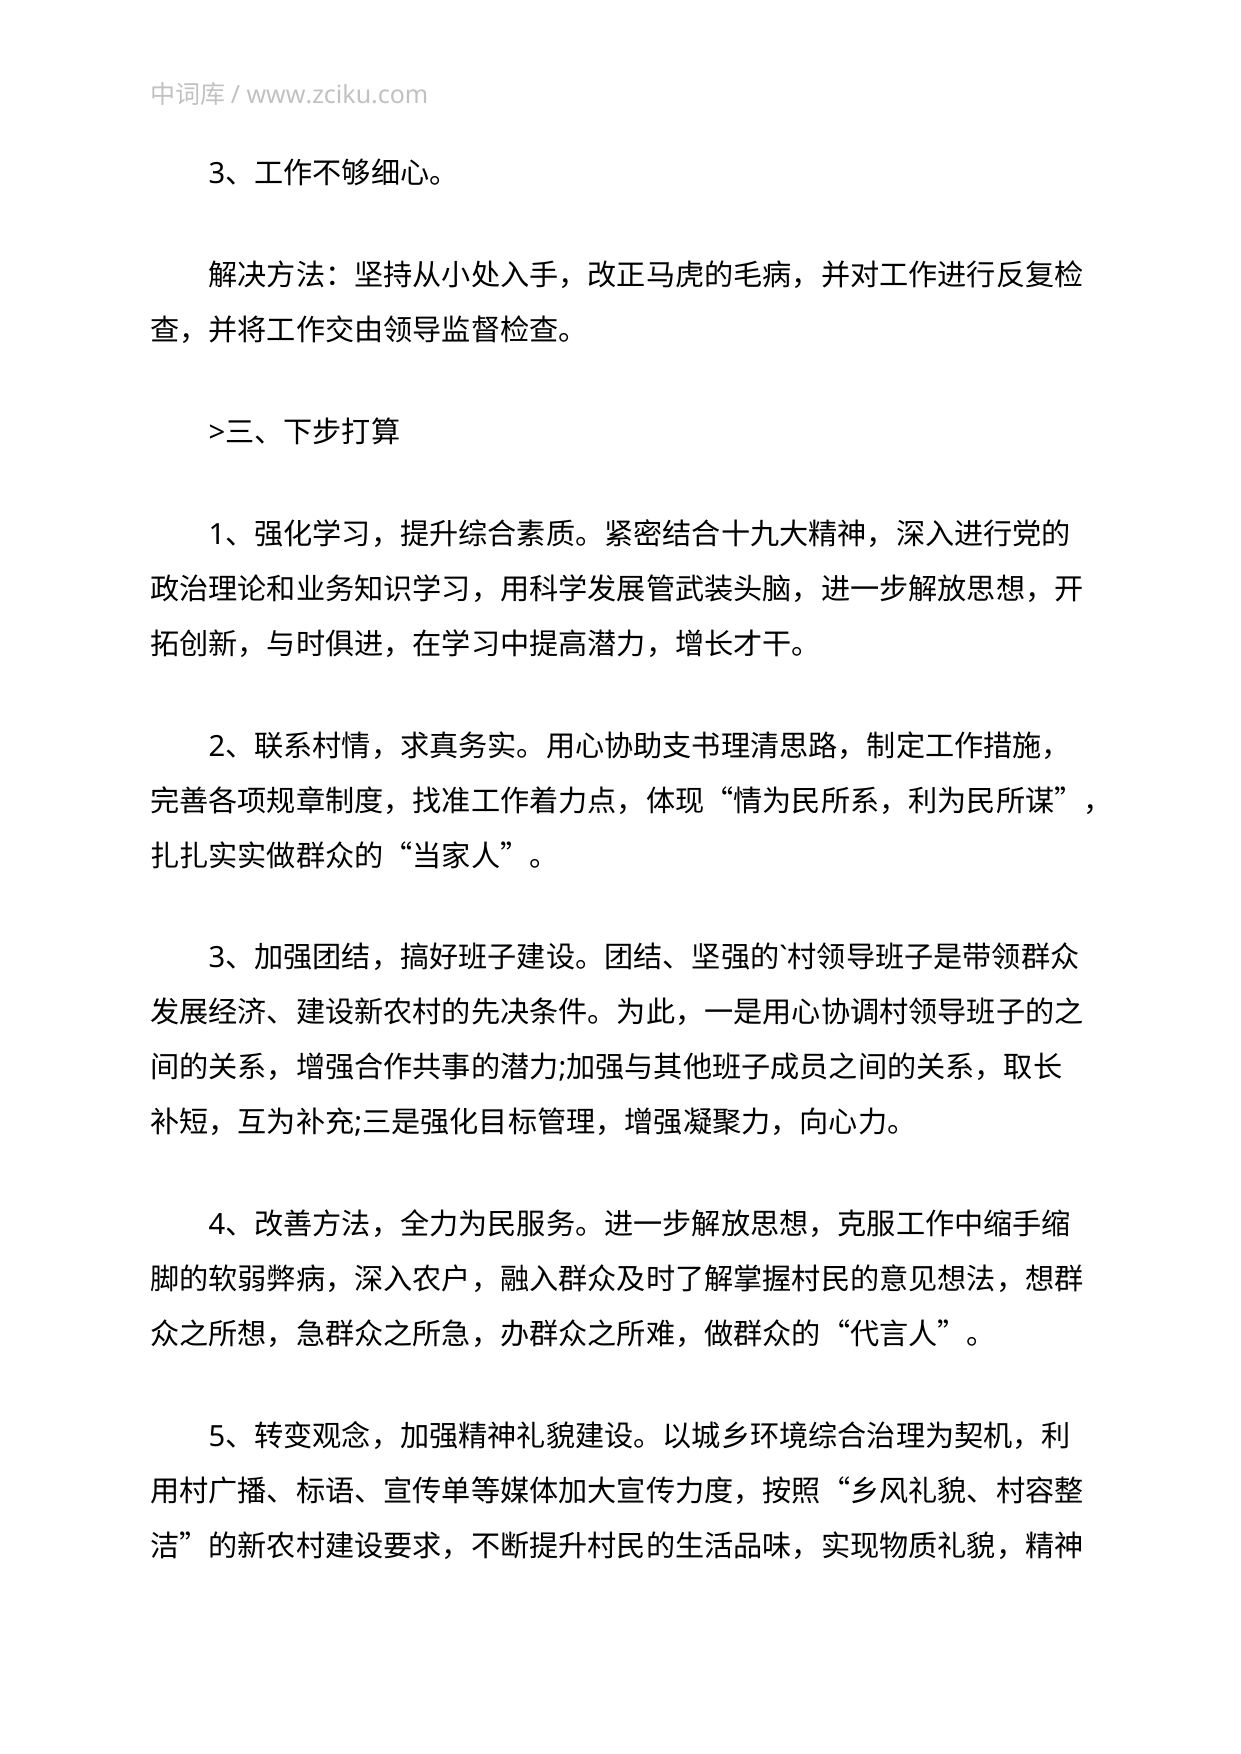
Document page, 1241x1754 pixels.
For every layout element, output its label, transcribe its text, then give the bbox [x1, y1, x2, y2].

text 2、联系村情，求真务实。用心协助支书理清思路，制定工作措施，完善各项规章制度，找准工作着力点，体现“情为民所系，利为民所谋”，扎扎实实做群众的“当家人”。 [150, 722, 1090, 874]
text 3、工作不够细心。 [150, 150, 1090, 192]
text 解决方法：坚持从小处入手，改正马虎的毛病，并对工作进行反复检查，并将工作交由领导监督检查。 [150, 252, 1090, 349]
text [150, 1412, 1090, 1565]
text 1、强化学习，提升综合素质。紧密结合十九大精神，深入进行党的政治理论和业务知识学习，用科学发展管武装头脑，进一步解放思想，开拓创新，与时俱进，在学习中提高潜力，增长才干。 [150, 511, 1090, 663]
text 4、改善方法，全力为民服务。进一步解放思想，克服工作中缩手缩脚的软弱弊病，深入农户，融入群众及时了解掌握村民的意见想法，想群众之所想，急群众之所急，办群众之所难，做群众的“代言人”。 [150, 1201, 1090, 1353]
text 3、加强团结，搞好班子建设。团结、坚强的`村领导班子是带领群众发展经济、建设新农村的先决条件。为此，一是用心协调村领导班子的之间的关系，增强合作共事的潜力;加强与其他班子成员之间的关系，取长补短，互为补充;三是强化目标管理，增强凝聚力，向心力。 [150, 934, 1090, 1141]
text >三、下步打算 [150, 409, 1090, 451]
